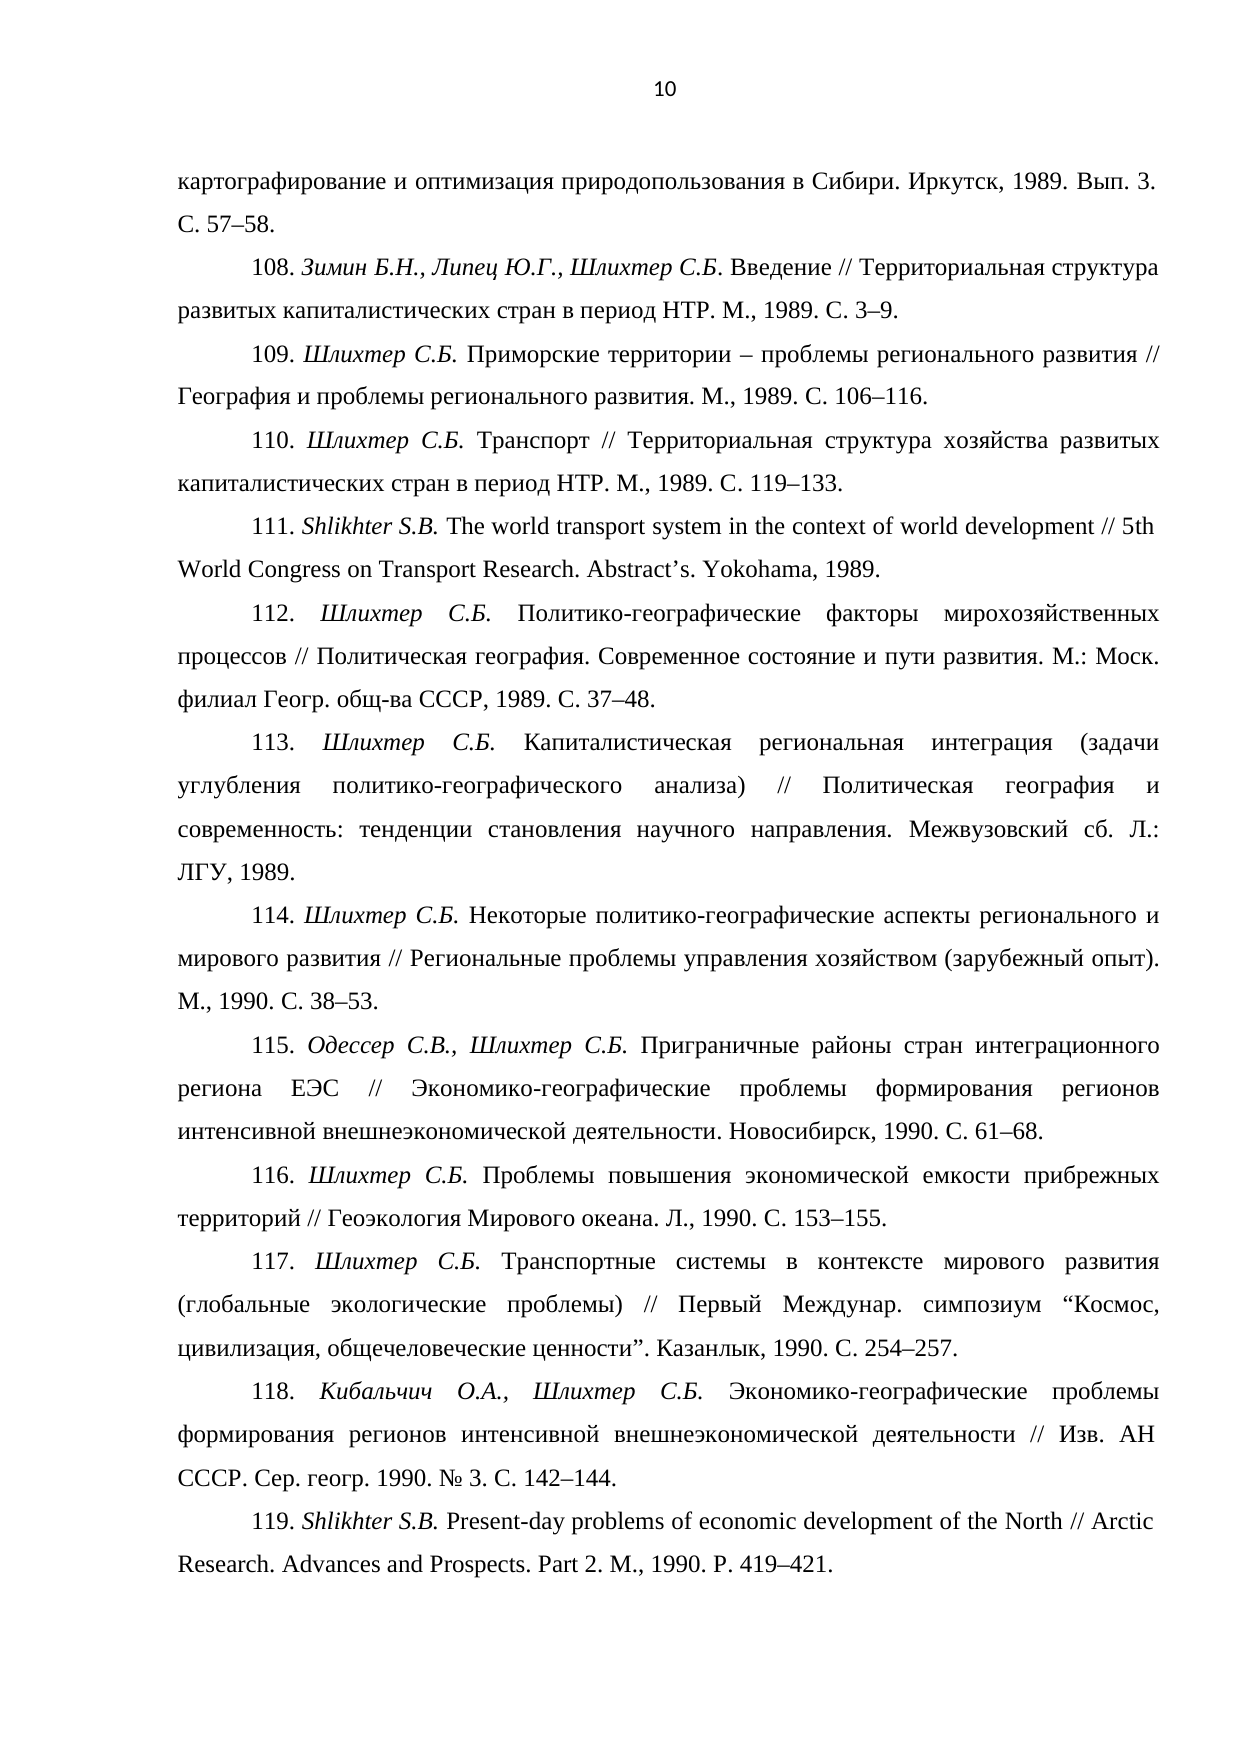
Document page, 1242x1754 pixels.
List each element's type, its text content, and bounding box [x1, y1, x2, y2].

text картографирование и оптимизация природопользования в Сибири. Иркутск, 1989. Вып. 3. С. 57–58. [177, 166, 1159, 237]
text World Congress on Transport Research. Abstract’s. Yokohama, 1989. [177, 554, 1167, 583]
text 118. Кибальчич О.А., Шлихтер С.Б. Экономико-географические проблемы формирования регионов интенсивной внешнеэкономической деятельности // Изв. АН [177, 1376, 1159, 1448]
text 119. Shlikhter S.B. Present-day problems of economic development of the North // Arctic [251, 1506, 1167, 1534]
text СССР. Сер. геогр. 1990. № 3. С. 142–144. [177, 1463, 1167, 1491]
text Research. Advances and Prospects. Part 2. M., 1990. Р. 419–421. [177, 1549, 1167, 1578]
text 109. Шлихтер С.Б. Приморские территории – проблемы регионального развития // География и проблемы регионального развития. М., 1989. С. 106–116. [177, 339, 1159, 410]
text 116. Шлихтер С.Б. Проблемы повышения экономической емкости прибрежных территорий // Геоэкология Мирового океана. Л., 1990. С. 153–155. [177, 1160, 1160, 1232]
text 111. Shlikhter S.B. The world transport system in the context of world development // 5th [251, 511, 1167, 540]
text 110. Шлихтер С.Б. Транспорт // Территориальная структура хозяйства развитых капиталистических стран в период НТР. М., 1989. С. 119–133. [177, 425, 1160, 497]
text 114. Шлихтер С.Б. Некоторые политико-географические аспекты регионального и мирового развития // Региональные проблемы управления хозяйством (зарубежный опыт). М., 1990. С. 38–53. [177, 900, 1159, 1015]
text 113. Шлихтер С.Б. Капиталистическая региональная интеграция (задачи углубления политико-географического анализа) // Политическая география и современность: тенденции становления научного направления. Межвузовский сб. Л.: ЛГУ, 1989. [177, 727, 1159, 886]
text 112. Шлихтер С.Б. Политико-географические факторы мирохозяйственных процессов // Политическая география. Современное состояние и пути развития. М.: Моск. филиал Геогр. общ-ва СССР, 1989. С. 37–48. [177, 598, 1159, 713]
text 108. Зимин Б.Н., Липец Ю.Г., Шлихтер С.Б. Введение // Территориальная структура развитых капиталистических стран в период НТР. М., 1989. С. 3–9. [177, 252, 1159, 324]
text 115. Одессер С.В., Шлихтер С.Б. Приграничные районы стран интеграционного региона ЕЭС // Экономико-географические проблемы формирования регионов интенсивной внешнеэкономической деятельности. Новосибирск, 1990. С. 61–68. [177, 1030, 1160, 1145]
text 117. Шлихтер С.Б. Транспортные системы в контексте мирового развития (глобальные экологические проблемы) // Первый Междунар. симпозиум “Космос, цивилизация, общечеловеческие ценности”. Казанлык, 1990. С. 254–257. [177, 1246, 1160, 1361]
